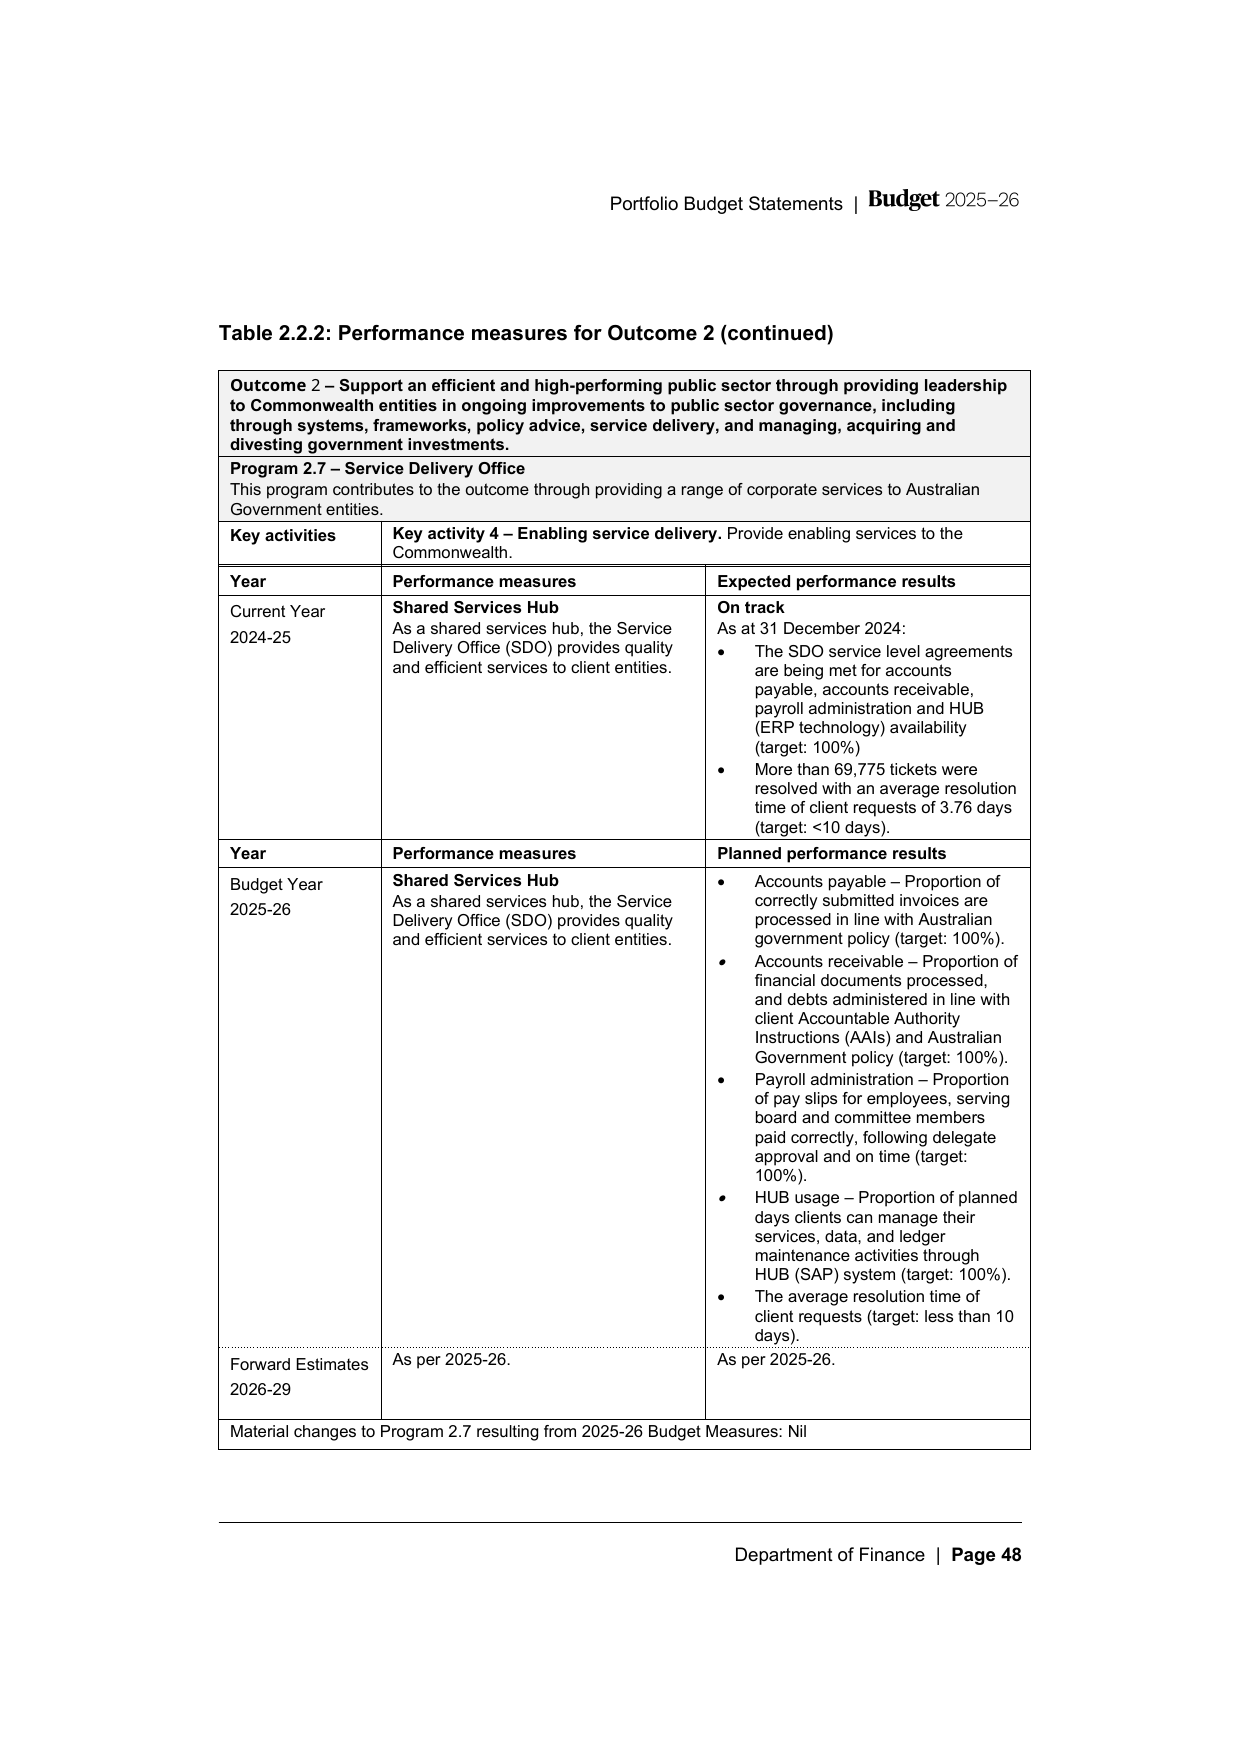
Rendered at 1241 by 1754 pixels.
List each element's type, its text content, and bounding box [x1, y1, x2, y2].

table_cell Forward Estimates 2026-29 [219, 1347, 381, 1419]
table_cell Budget Year 2025-26 [219, 868, 381, 1347]
table_cell Planned performance results [706, 840, 1030, 867]
picture [868, 189, 1020, 211]
table_cell On track As at 31 December 2024: The SDO service level agreements are being met for accounts payable, accounts receivable, payroll administration and HUB (ERP technology) availability (target: 100%) More than 69,775 tickets were resolved with an average resolution time of client requests of 3.76 days (target: <10 days). [706, 596, 1030, 839]
table_cell Expected performance results [706, 567, 1030, 595]
table_header Outcome 2 – Support an efficient and high-performing public sector through providing leadership to Commonwealth entities in ongoing improvements to public sector governance, including through systems, frameworks, policy advice, service delivery, and managing, acquiring and divesting government investments. [219, 371, 1030, 456]
table_cell Program 2.7 – Service Delivery Office This program contributes to the outcome through providing a range of corporate services to Australian Government entities. [219, 457, 1030, 521]
table_cell As per 2025-26. [706, 1347, 1030, 1419]
table_cell Year [219, 567, 381, 595]
table_cell Material changes to Program 2.7 resulting from 2025-26 Budget Measures: Nil [219, 1420, 1030, 1449]
table_cell Shared Services Hub As a shared services hub, the Service Delivery Office (SDO) provides quality and efficient services to client entities. [382, 868, 705, 1347]
table_cell Key activity 4 – Enabling service delivery. Provide enabling services to the Commonwealth. [382, 522, 1030, 564]
table_cell Year [219, 840, 381, 867]
table_cell As per 2025-26. [382, 1347, 705, 1419]
table_cell Key activities [219, 522, 381, 564]
table_cell Performance measures [382, 567, 705, 595]
text Table 2.2.2: Performance measures for Outcome 2 (continued) [218, 320, 1022, 345]
table_cell Shared Services Hub As a shared services hub, the Service Delivery Office (SDO) provides quality and efficient services to client entities. [382, 596, 705, 839]
table_cell Performance measures [382, 840, 705, 867]
table_cell Accounts payable – Proportion of correctly submitted invoices are processed in line with Australian government policy (target: 100%). Accounts receivable – Proportion of financial documents processed, and debts administered in line with client Accountable Authority Instructions (AAIs) and Australian Government policy (target: 100%). Payroll administration – Proportion of pay slips for employees, serving board and committee members paid correctly, following delegate approval and on time (target: 100%). HUB usage – Proportion of planned days clients can manage their services, data, and ledger maintenance activities through HUB (SAP) system (target: 100%). The average resolution time of client requests (target: less than 10 days). [706, 868, 1030, 1347]
table_cell Current Year 2024-25 [219, 596, 381, 839]
